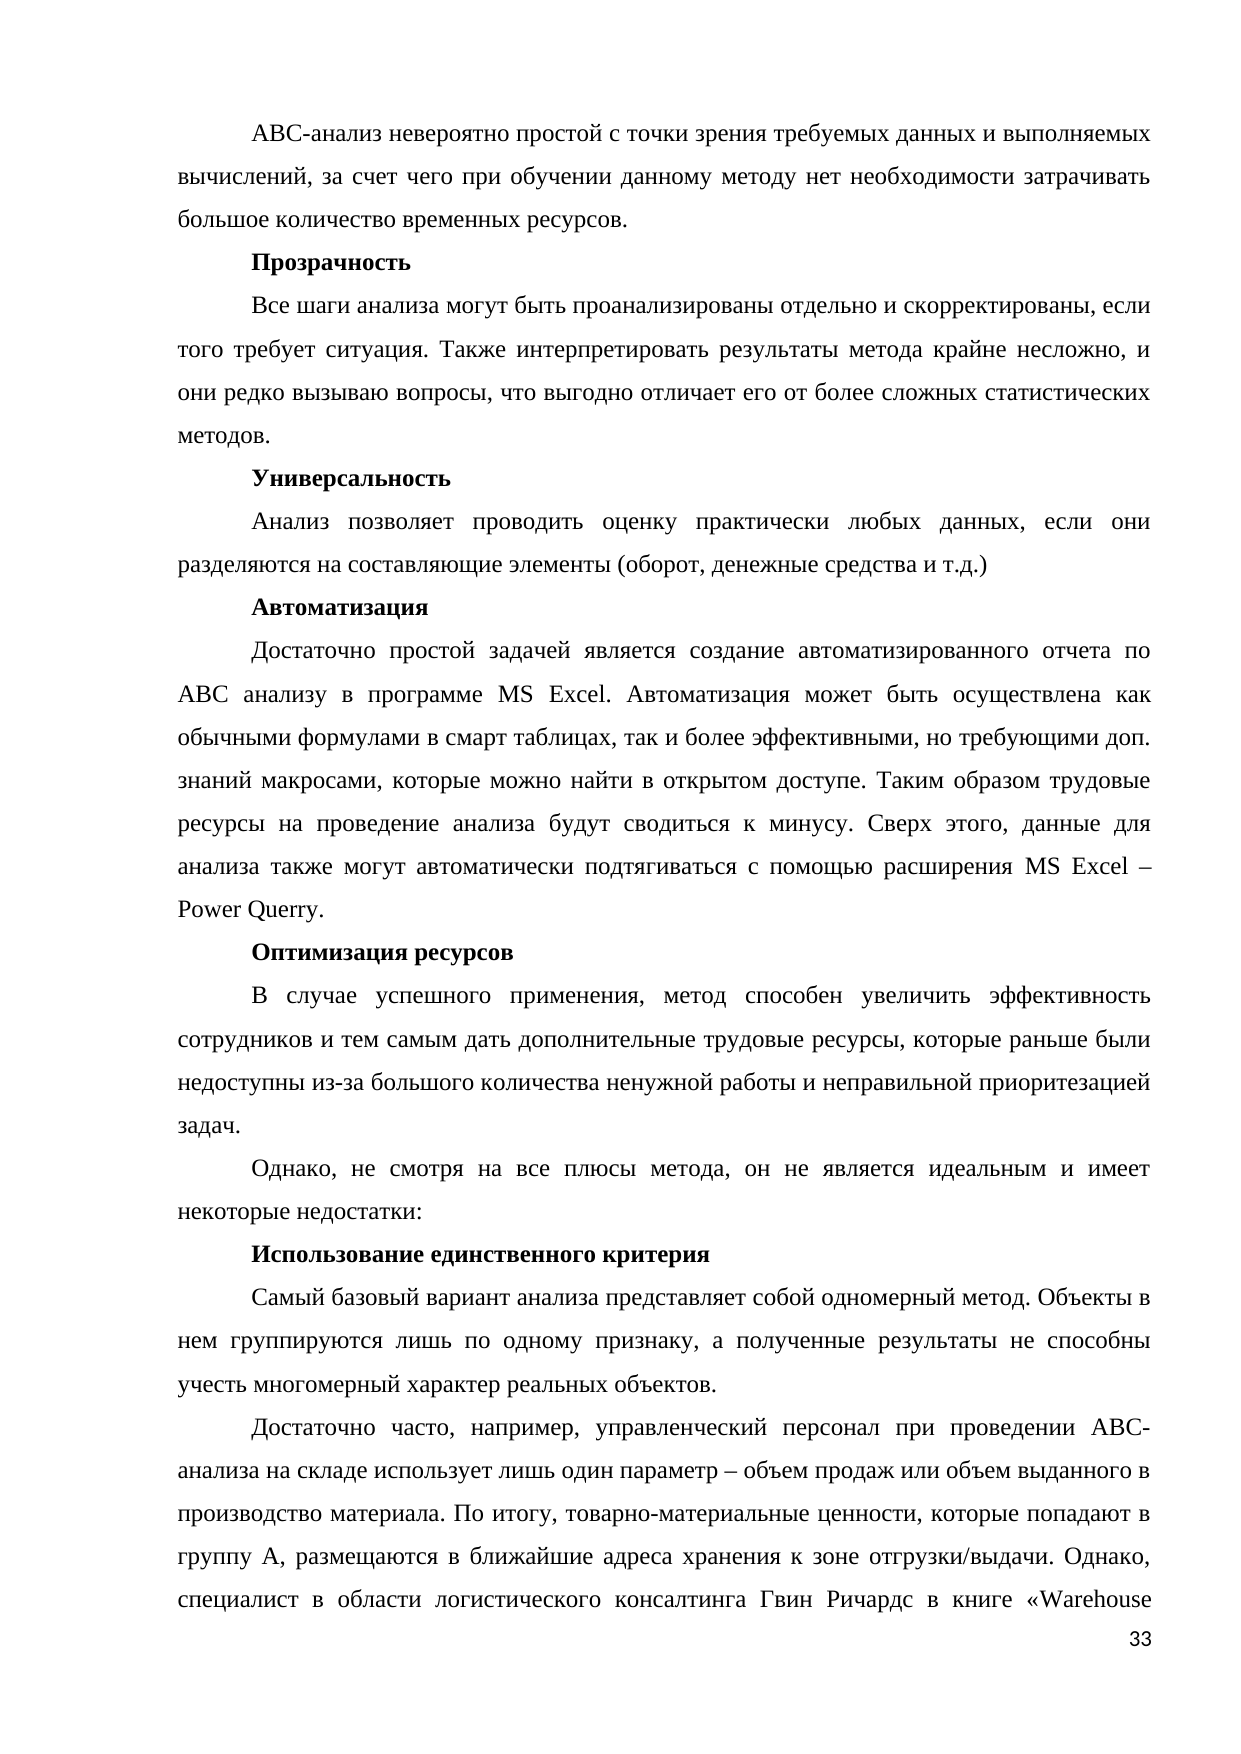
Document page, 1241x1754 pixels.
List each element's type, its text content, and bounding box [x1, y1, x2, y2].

text Использование единственного критерия [177, 1239, 1152, 1268]
text АВС-анализ невероятно простой с точки зрения требуемых данных и выполняемых вычислений, за счет чего при обучении данному методу нет необходимости затрачивать большое количество временных ресурсов. [177, 118, 1152, 233]
text Автоматизация [177, 592, 1152, 621]
text В случае успешного применения, метод способен увеличить эффективность сотрудников и тем самым дать дополнительные трудовые ресурсы, которые раньше были недоступны из-за большого количества ненужной работы и неправильной приоритезацией задач. [177, 981, 1152, 1139]
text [177, 1412, 1152, 1613]
text Прозрачность [177, 247, 1152, 276]
text Универсальность [177, 463, 1152, 492]
text Все шаги анализа могут быть проанализированы отдельно и скорректированы, если того требует ситуация. Также интерпретировать результаты метода крайне несложно, и они редко вызываю вопросы, что выгодно отличает его от более сложных статистических методов. [177, 291, 1152, 449]
text Однако, не смотря на все плюсы метода, он не является идеальным и имеет некоторые недостатки: [177, 1153, 1152, 1225]
text Анализ позволяет проводить оценку практически любых данных, если они разделяются на составляющие элементы (оборот, денежные средства и т.д.) [177, 506, 1152, 578]
text Самый базовый вариант анализа представляет собой одномерный метод. Объекты в нем группируются лишь по одному признаку, а полученные результаты не способны учесть многомерный характер реальных объектов. [177, 1282, 1152, 1397]
text Оптимизация ресурсов [177, 937, 1152, 966]
text Достаточно простой задачей является создание автоматизированного отчета по АВС анализу в программе MS Excel. Автоматизация может быть осуществлена как обычными формулами в смарт таблицах, так и более эффективными, но требующими доп. знаний макросами, которые можно найти в открытом доступе. Таким образом трудовые ресурсы на проведение анализа будут сводиться к минусу. Сверх этого, данные для анализа также могут автоматически подтягиваться с помощью расширения MS Excel – Power Querry. [177, 636, 1152, 923]
